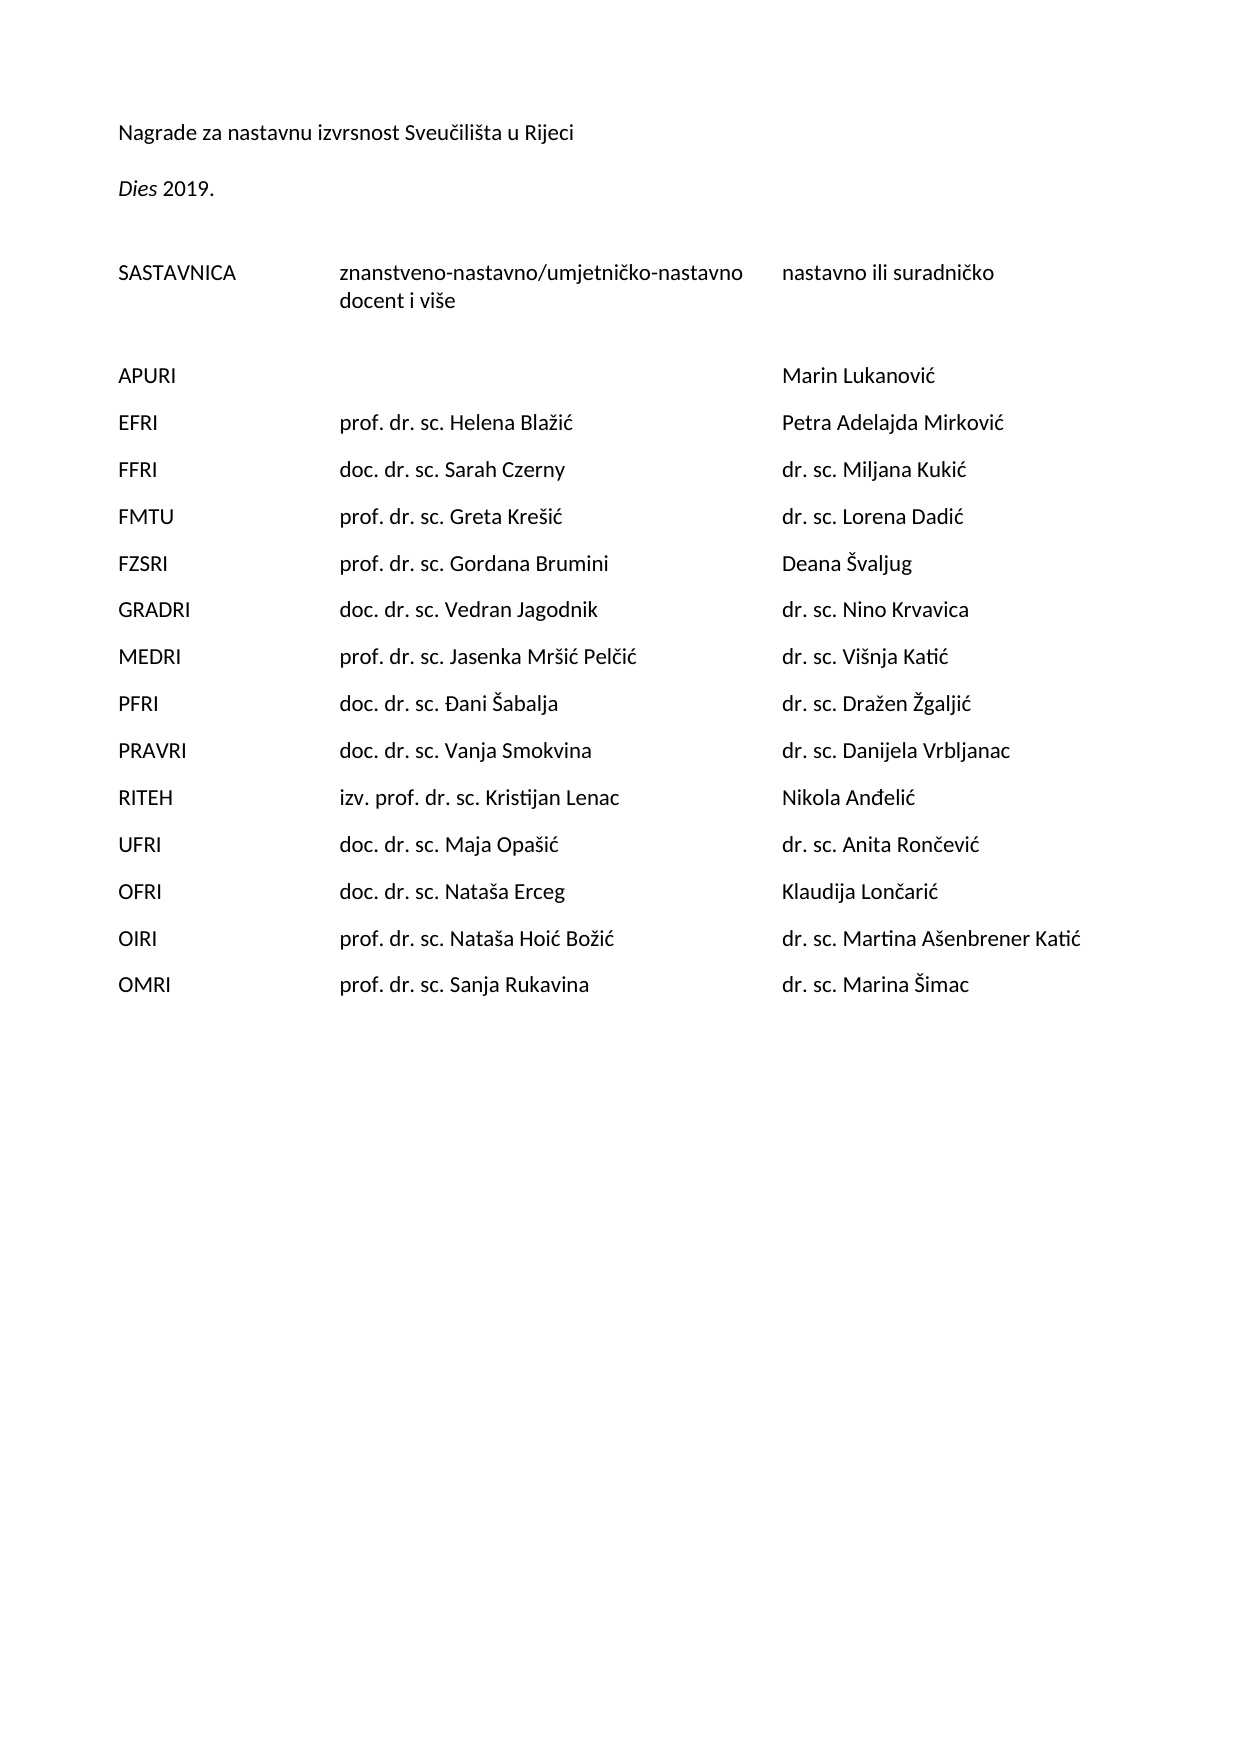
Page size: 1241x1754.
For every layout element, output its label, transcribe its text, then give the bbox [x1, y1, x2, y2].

text Dies 2019. [118, 174, 1122, 202]
text UFRI doc. dr. sc. Maja Opašić dr. sc. Anita Rončević [118, 830, 1122, 858]
text FFRI doc. dr. sc. Sarah Czerny dr. sc. Miljana Kukić [118, 455, 1122, 483]
text EFRI prof. dr. sc. Helena Blažić Petra Adelajda Mirković [118, 408, 1122, 436]
text RITEH izv. prof. dr. sc. Kristijan Lenac Nikola Anđelić [118, 783, 1122, 811]
text GRADRI doc. dr. sc. Vedran Jagodnik dr. sc. Nino Krvavica [118, 596, 1122, 623]
text OFRI doc. dr. sc. Nataša Erceg Klaudija Lončarić [118, 877, 1122, 905]
text Nagrade za nastavnu izvrsnost Sveučilišta u Rijeci [118, 118, 1122, 146]
text FMTU prof. dr. sc. Greta Krešić dr. sc. Lorena Dadić [118, 502, 1122, 530]
text APURI Marin Lukanović [118, 361, 1122, 389]
text PRAVRI doc. dr. sc. Vanja Smokvina dr. sc. Danijela Vrbljanac [118, 736, 1122, 764]
text OIRI prof. dr. sc. Nataša Hoić Božić dr. sc. Martina Ašenbrener Katić [118, 924, 1122, 952]
text PFRI doc. dr. sc. Đani Šabalja dr. sc. Dražen Žgaljić [118, 689, 1122, 717]
text OMRI prof. dr. sc. Sanja Rukavina dr. sc. Marina Šimac [118, 971, 1122, 998]
text MEDRI prof. dr. sc. Jasenka Mršić Pelčić dr. sc. Višnja Katić [118, 642, 1122, 670]
text FZSRI prof. dr. sc. Gordana Brumini Deana Švaljug [118, 549, 1122, 577]
text docent i više [118, 286, 1122, 314]
text SASTAVNICA znanstveno-nastavno/umjetničko-nastavno nastavno ili suradničko [118, 258, 1122, 286]
